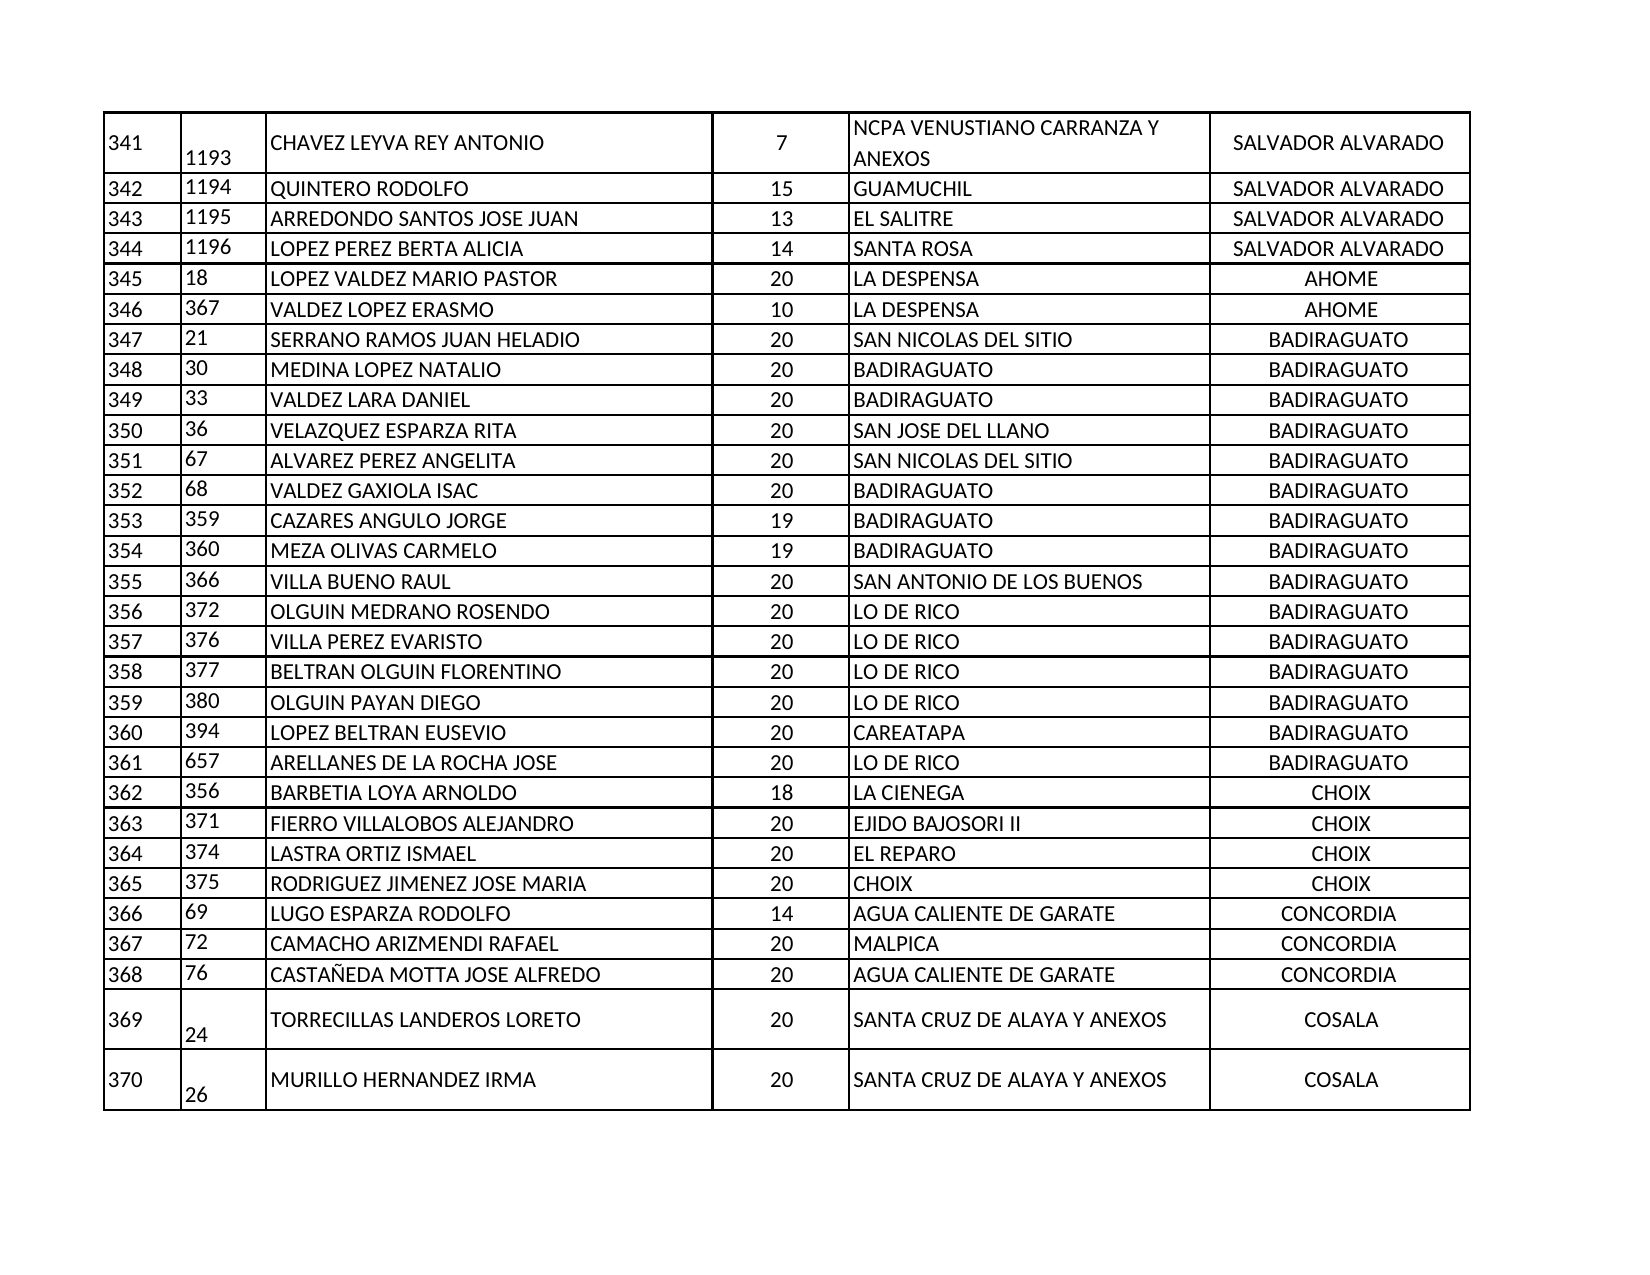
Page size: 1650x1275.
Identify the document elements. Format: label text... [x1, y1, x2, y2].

table_cell 371 [182, 809, 265, 837]
table_cell CAZARES ANGULO JORGE [267, 506, 711, 534]
table_cell 18 [182, 265, 265, 293]
table_cell LUGO ESPARZA RODOLFO [267, 899, 711, 927]
table_cell 20 [714, 718, 848, 746]
table_cell VELAZQUEZ ESPARZA RITA [267, 416, 711, 444]
table_cell 20 [714, 658, 848, 686]
table_cell VALDEZ LARA DANIEL [267, 386, 711, 414]
table_cell BADIRAGUATO [1211, 597, 1469, 625]
table_cell ARREDONDO SANTOS JOSE JUAN [267, 204, 711, 232]
table_cell TORRECILLAS LANDEROS LORETO [267, 990, 711, 1048]
table_cell 72 [182, 930, 265, 958]
table_cell 76 [182, 960, 265, 988]
table_cell LA CIENEGA [850, 778, 1209, 806]
table_cell LO DE RICO [850, 748, 1209, 776]
table_cell 368 [105, 960, 180, 988]
table_cell 67 [182, 446, 265, 474]
table_cell LOPEZ VALDEZ MARIO PASTOR [267, 265, 711, 293]
table_cell 19 [714, 537, 848, 565]
table_cell BADIRAGUATO [1211, 476, 1469, 504]
table_cell 342 [105, 174, 180, 202]
table_cell RODRIGUEZ JIMENEZ JOSE MARIA [267, 869, 711, 897]
table_cell LA DESPENSA [850, 295, 1209, 323]
table_cell 365 [105, 869, 180, 897]
table_cell 363 [105, 809, 180, 837]
table_cell 350 [105, 416, 180, 444]
table_cell SAN NICOLAS DEL SITIO [850, 446, 1209, 474]
table_cell 360 [105, 718, 180, 746]
table_cell CHOIX [1211, 869, 1469, 897]
table_cell VALDEZ GAXIOLA ISAC [267, 476, 711, 504]
table_cell 36 [182, 416, 265, 444]
table_cell 366 [105, 899, 180, 927]
table_cell COSALA [1211, 1050, 1469, 1109]
table_cell 1195 [182, 204, 265, 232]
table_cell LASTRA ORTIZ ISMAEL [267, 839, 711, 867]
table_cell 366 [182, 567, 265, 595]
table_cell 20 [714, 869, 848, 897]
table_cell SANTA CRUZ DE ALAYA Y ANEXOS [850, 1050, 1209, 1109]
table_cell 19 [714, 506, 848, 534]
table_cell 20 [714, 567, 848, 595]
table_cell BADIRAGUATO [850, 476, 1209, 504]
table_cell 354 [105, 537, 180, 565]
table_cell 369 [105, 990, 180, 1048]
table_cell CHOIX [1211, 809, 1469, 837]
table_cell 367 [182, 295, 265, 323]
table_cell BADIRAGUATO [1211, 386, 1469, 414]
table_cell BADIRAGUATO [1211, 537, 1469, 565]
table_cell SAN NICOLAS DEL SITIO [850, 325, 1209, 353]
table_cell 20 [714, 688, 848, 716]
table_cell CAMACHO ARIZMENDI RAFAEL [267, 930, 711, 958]
table_cell AGUA CALIENTE DE GARATE [850, 960, 1209, 988]
table_cell MURILLO HERNANDEZ IRMA [267, 1050, 711, 1109]
table_cell QUINTERO RODOLFO [267, 174, 711, 202]
table_cell BADIRAGUATO [1211, 567, 1469, 595]
table_cell SALVADOR ALVARADO [1211, 204, 1469, 232]
table_cell LO DE RICO [850, 658, 1209, 686]
table_cell VALDEZ LOPEZ ERASMO [267, 295, 711, 323]
table_cell 352 [105, 476, 180, 504]
table_header SALVADOR ALVARADO [1211, 114, 1469, 172]
table_cell 20 [714, 960, 848, 988]
table_cell BADIRAGUATO [850, 386, 1209, 414]
table_cell 33 [182, 386, 265, 414]
table_cell BADIRAGUATO [850, 537, 1209, 565]
table_cell MEZA OLIVAS CARMELO [267, 537, 711, 565]
table_cell BADIRAGUATO [1211, 748, 1469, 776]
table_cell 351 [105, 446, 180, 474]
table_cell SALVADOR ALVARADO [1211, 174, 1469, 202]
table_cell BADIRAGUATO [1211, 506, 1469, 534]
table_cell 1196 [182, 234, 265, 262]
table_cell 361 [105, 748, 180, 776]
table_cell 380 [182, 688, 265, 716]
table_cell LOPEZ BELTRAN EUSEVIO [267, 718, 711, 746]
table_cell 374 [182, 839, 265, 867]
table_cell 372 [182, 597, 265, 625]
table_header 341 [105, 114, 180, 172]
table_cell BADIRAGUATO [850, 506, 1209, 534]
table_cell 10 [714, 295, 848, 323]
table_cell 344 [105, 234, 180, 262]
table_cell 367 [105, 930, 180, 958]
table_cell BADIRAGUATO [1211, 325, 1469, 353]
table_cell LO DE RICO [850, 627, 1209, 655]
table_cell 20 [714, 748, 848, 776]
table_cell 343 [105, 204, 180, 232]
table_cell 20 [714, 990, 848, 1048]
table_cell 20 [714, 930, 848, 958]
table_cell 18 [714, 778, 848, 806]
table_cell LO DE RICO [850, 688, 1209, 716]
table_header CHAVEZ LEYVA REY ANTONIO [267, 114, 711, 172]
table_cell AGUA CALIENTE DE GARATE [850, 899, 1209, 927]
table_cell SANTA ROSA [850, 234, 1209, 262]
table_cell 14 [714, 899, 848, 927]
table_cell OLGUIN PAYAN DIEGO [267, 688, 711, 716]
table_cell GUAMUCHIL [850, 174, 1209, 202]
table_cell BARBETIA LOYA ARNOLDO [267, 778, 711, 806]
table_cell LO DE RICO [850, 597, 1209, 625]
table_cell FIERRO VILLALOBOS ALEJANDRO [267, 809, 711, 837]
table_cell 20 [714, 355, 848, 383]
table_cell LA DESPENSA [850, 265, 1209, 293]
table_cell 347 [105, 325, 180, 353]
table_cell 358 [105, 658, 180, 686]
table_cell OLGUIN MEDRANO ROSENDO [267, 597, 711, 625]
table_cell 356 [182, 778, 265, 806]
table_header 1193 [182, 114, 265, 172]
table_cell 20 [714, 386, 848, 414]
table_cell BADIRAGUATO [1211, 416, 1469, 444]
table_cell 68 [182, 476, 265, 504]
table_cell 345 [105, 265, 180, 293]
table_cell 20 [714, 265, 848, 293]
table_cell 20 [714, 839, 848, 867]
table_cell VILLA BUENO RAUL [267, 567, 711, 595]
table_cell COSALA [1211, 990, 1469, 1048]
table_cell 359 [105, 688, 180, 716]
table_cell 357 [105, 627, 180, 655]
table_cell BADIRAGUATO [1211, 355, 1469, 383]
table_cell 20 [714, 416, 848, 444]
table_cell CONCORDIA [1211, 899, 1469, 927]
table_cell CHOIX [1211, 778, 1469, 806]
table_cell CAREATAPA [850, 718, 1209, 746]
table_cell 14 [714, 234, 848, 262]
table_cell 348 [105, 355, 180, 383]
table_cell 69 [182, 899, 265, 927]
table_cell 21 [182, 325, 265, 353]
table_cell 359 [182, 506, 265, 534]
table_cell CHOIX [850, 869, 1209, 897]
table_cell 370 [105, 1050, 180, 1109]
table_cell ALVAREZ PEREZ ANGELITA [267, 446, 711, 474]
table_cell 20 [714, 1050, 848, 1109]
table_cell 349 [105, 386, 180, 414]
table_cell VILLA PEREZ EVARISTO [267, 627, 711, 655]
table_cell CASTAÑEDA MOTTA JOSE ALFREDO [267, 960, 711, 988]
table_cell 1194 [182, 174, 265, 202]
table_cell SAN ANTONIO DE LOS BUENOS [850, 567, 1209, 595]
table_cell 20 [714, 627, 848, 655]
table_cell BELTRAN OLGUIN FLORENTINO [267, 658, 711, 686]
table_cell LOPEZ PEREZ BERTA ALICIA [267, 234, 711, 262]
table_cell 13 [714, 204, 848, 232]
table_cell EL REPARO [850, 839, 1209, 867]
table_cell EJIDO BAJOSORI II [850, 809, 1209, 837]
table_cell 377 [182, 658, 265, 686]
table_cell SANTA CRUZ DE ALAYA Y ANEXOS [850, 990, 1209, 1048]
table_cell 346 [105, 295, 180, 323]
table_cell 657 [182, 748, 265, 776]
table_cell BADIRAGUATO [1211, 718, 1469, 746]
table_cell AHOME [1211, 265, 1469, 293]
table_cell 394 [182, 718, 265, 746]
table_cell 20 [714, 476, 848, 504]
table_cell 356 [105, 597, 180, 625]
table_cell AHOME [1211, 295, 1469, 323]
table_cell BADIRAGUATO [1211, 627, 1469, 655]
table_cell 353 [105, 506, 180, 534]
table_cell BADIRAGUATO [850, 355, 1209, 383]
table_cell 362 [105, 778, 180, 806]
table_cell BADIRAGUATO [1211, 658, 1469, 686]
table_cell 376 [182, 627, 265, 655]
table_cell 375 [182, 869, 265, 897]
table_cell EL SALITRE [850, 204, 1209, 232]
table_cell 20 [714, 446, 848, 474]
table_cell 24 [182, 990, 265, 1048]
table_cell CONCORDIA [1211, 960, 1469, 988]
table_header NCPA VENUSTIANO CARRANZA Y ANEXOS [850, 114, 1209, 172]
table_cell BADIRAGUATO [1211, 446, 1469, 474]
table_cell SERRANO RAMOS JUAN HELADIO [267, 325, 711, 353]
table_cell 20 [714, 325, 848, 353]
table_cell MEDINA LOPEZ NATALIO [267, 355, 711, 383]
table_cell 20 [714, 597, 848, 625]
table_cell 364 [105, 839, 180, 867]
table_cell CHOIX [1211, 839, 1469, 867]
table_cell BADIRAGUATO [1211, 688, 1469, 716]
table_cell 355 [105, 567, 180, 595]
table_cell 15 [714, 174, 848, 202]
table_cell ARELLANES DE LA ROCHA JOSE [267, 748, 711, 776]
table_cell SALVADOR ALVARADO [1211, 234, 1469, 262]
table_cell 360 [182, 537, 265, 565]
table_header 7 [714, 114, 848, 172]
table_cell SAN JOSE DEL LLANO [850, 416, 1209, 444]
table_cell 30 [182, 355, 265, 383]
table_cell CONCORDIA [1211, 930, 1469, 958]
table_cell MALPICA [850, 930, 1209, 958]
table_cell 20 [714, 809, 848, 837]
table_cell 26 [182, 1050, 265, 1109]
